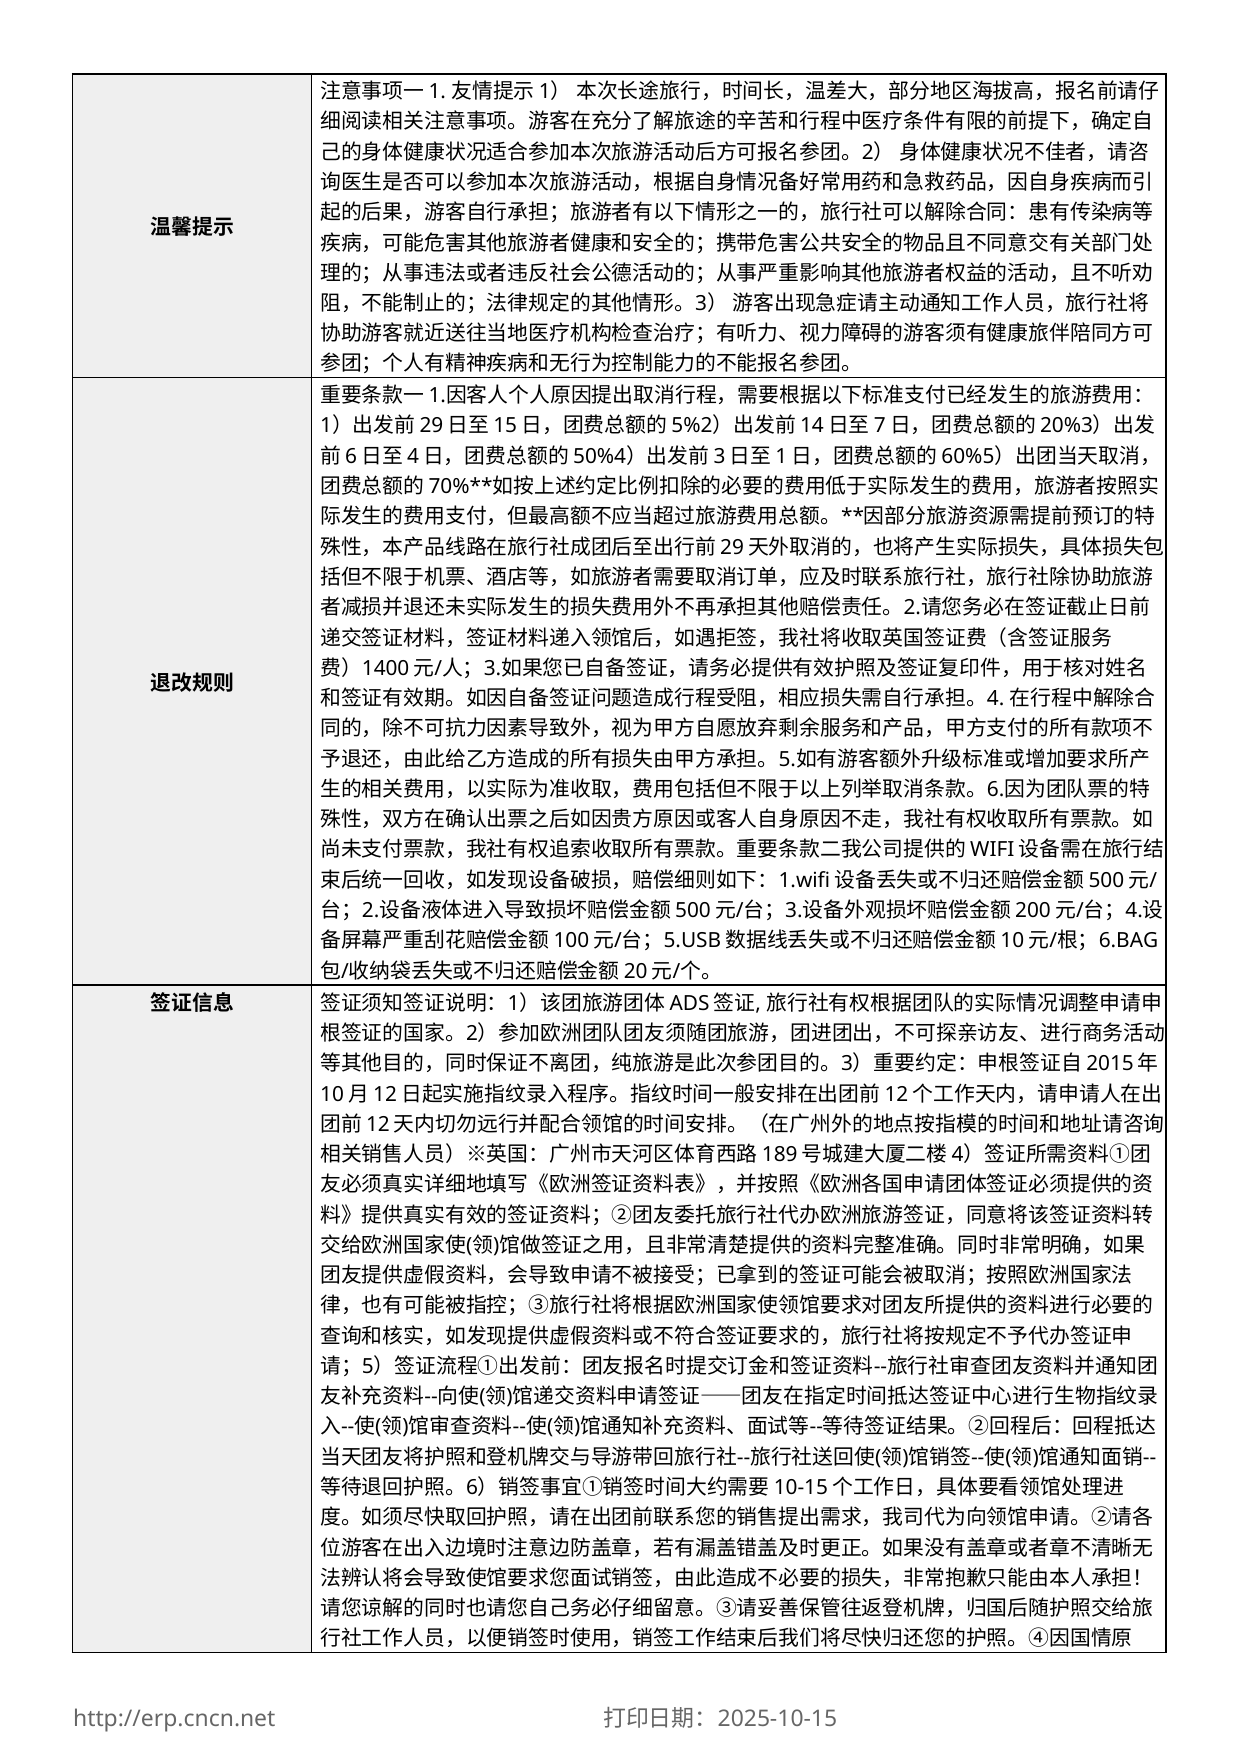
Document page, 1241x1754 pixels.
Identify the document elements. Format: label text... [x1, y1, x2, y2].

table_cell 重要条款一 [312, 378, 1165, 984]
table_cell 签证信息 [73, 986, 311, 1652]
table_cell 温馨提示 [73, 75, 311, 377]
table_cell 退改规则 [73, 378, 311, 984]
table_cell 注意事项一 [312, 75, 1165, 377]
table_cell 签证须知 [312, 986, 1165, 1652]
